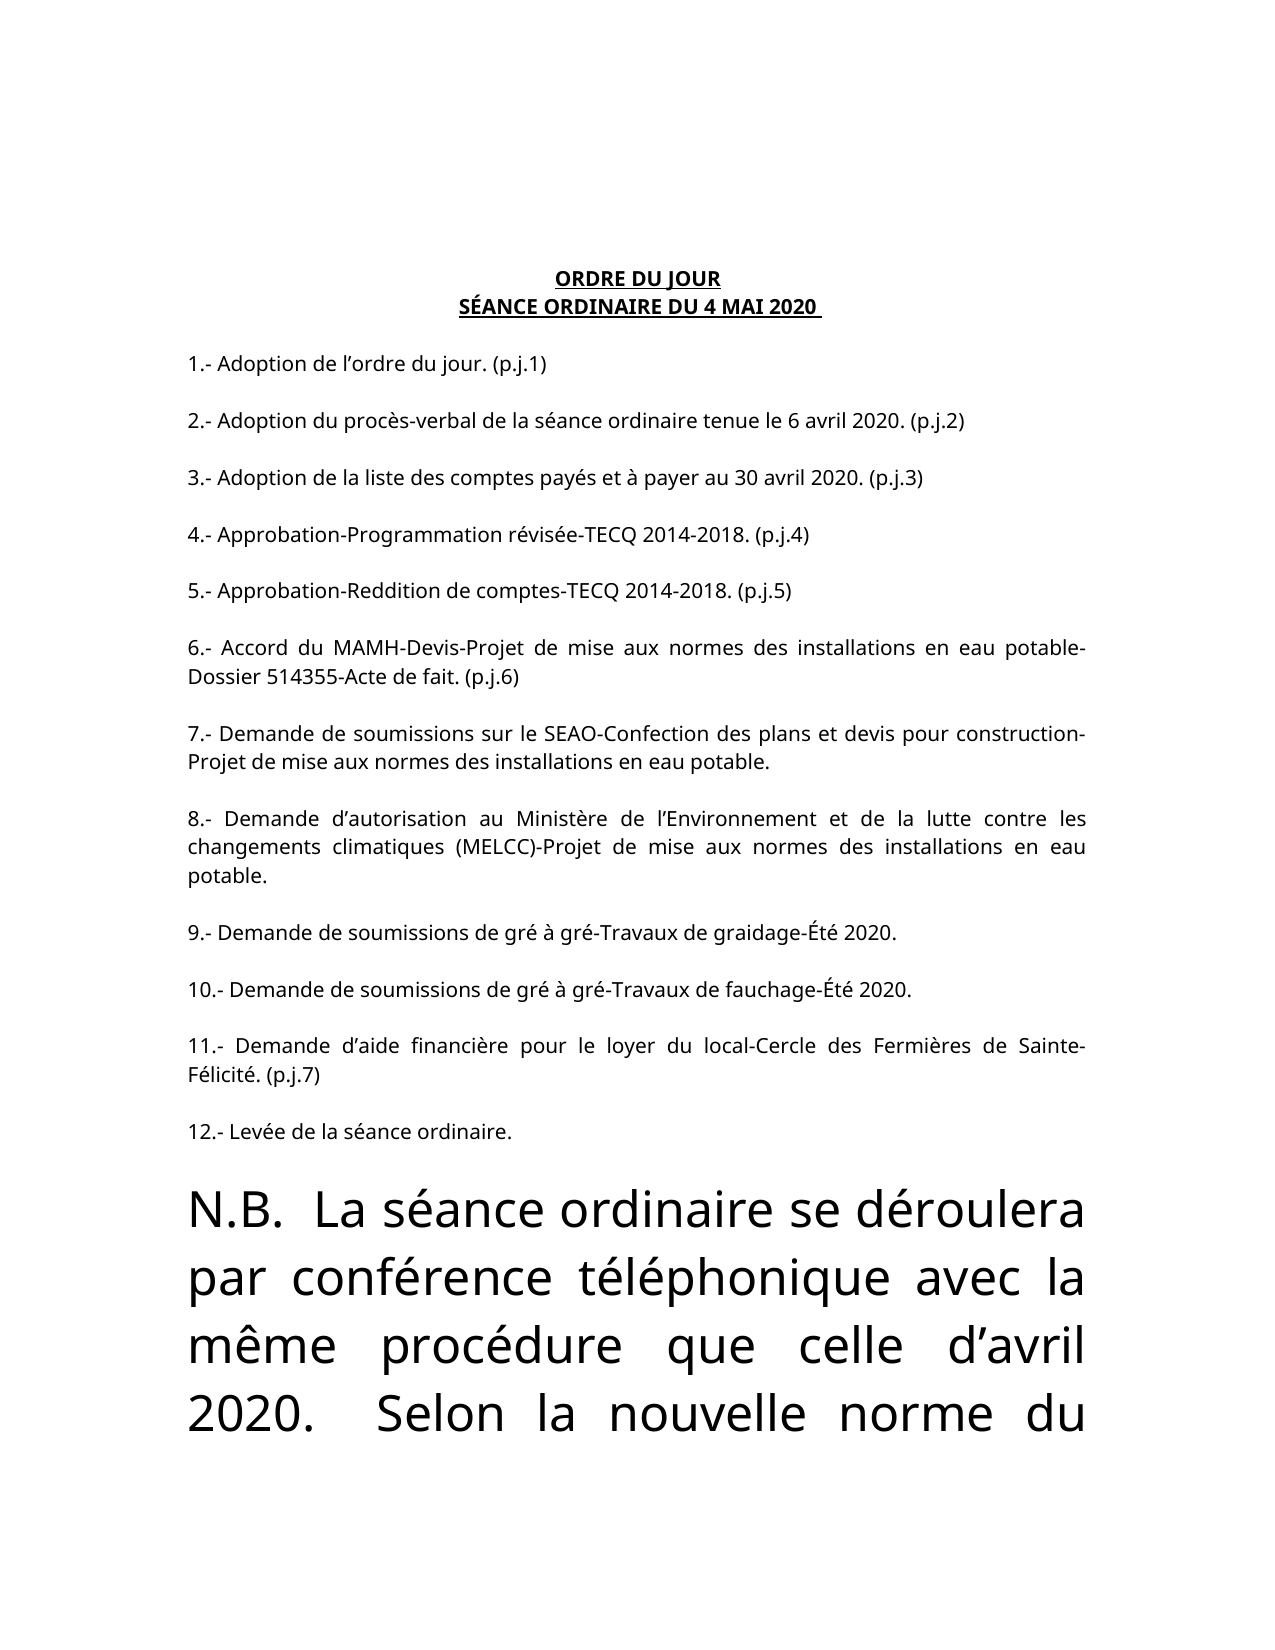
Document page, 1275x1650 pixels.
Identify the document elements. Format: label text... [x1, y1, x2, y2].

text 4.- Approbation-Programmation révisée-TECQ 2014-2018. (p.j.4) [187, 520, 1087, 548]
text ORDRE DU JOUR [187, 264, 1087, 292]
text 11.- Demande d’aide financière pour le loyer du local-Cercle des Fermières de Sainte-Félicité. (p.j.7) [187, 1032, 1087, 1088]
text 9.- Demande de soumissions de gré à gré-Travaux de graidage-Été 2020. [187, 918, 1087, 946]
text 7.- Demande de soumissions sur le SEAO-Confection des plans et devis pour construction-Projet de mise aux normes des installations en eau potable. [187, 719, 1087, 776]
text 1.- Adoption de l’ordre du jour. (p.j.1) [187, 349, 1087, 377]
text 6.- Accord du MAMH-Devis-Projet de mise aux normes des installations en eau potable-Dossier 514355-Acte de fait. (p.j.6) [187, 633, 1087, 690]
text SÉANCE ORDINAIRE DU 4 MAI 2020 [187, 292, 1087, 321]
text 12.- Levée de la séance ordinaire. [187, 1117, 1087, 1145]
text 10.- Demande de soumissions de gré à gré-Travaux de fauchage-Été 2020. [187, 975, 1087, 1003]
text 3.- Adoption de la liste des comptes payés et à payer au 30 avril 2020. (p.j.3) [187, 463, 1087, 491]
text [187, 1174, 1087, 1446]
text 5.- Approbation-Reddition de comptes-TECQ 2014-2018. (p.j.5) [187, 577, 1087, 605]
text 8.- Demande d’autorisation au Ministère de l’Environnement et de la lutte contre les changements climatiques (MELCC)-Projet de mise aux normes des installations en eau potable. [187, 804, 1087, 889]
text 2.- Adoption du procès-verbal de la séance ordinaire tenue le 6 avril 2020. (p.j.2) [187, 406, 1087, 434]
